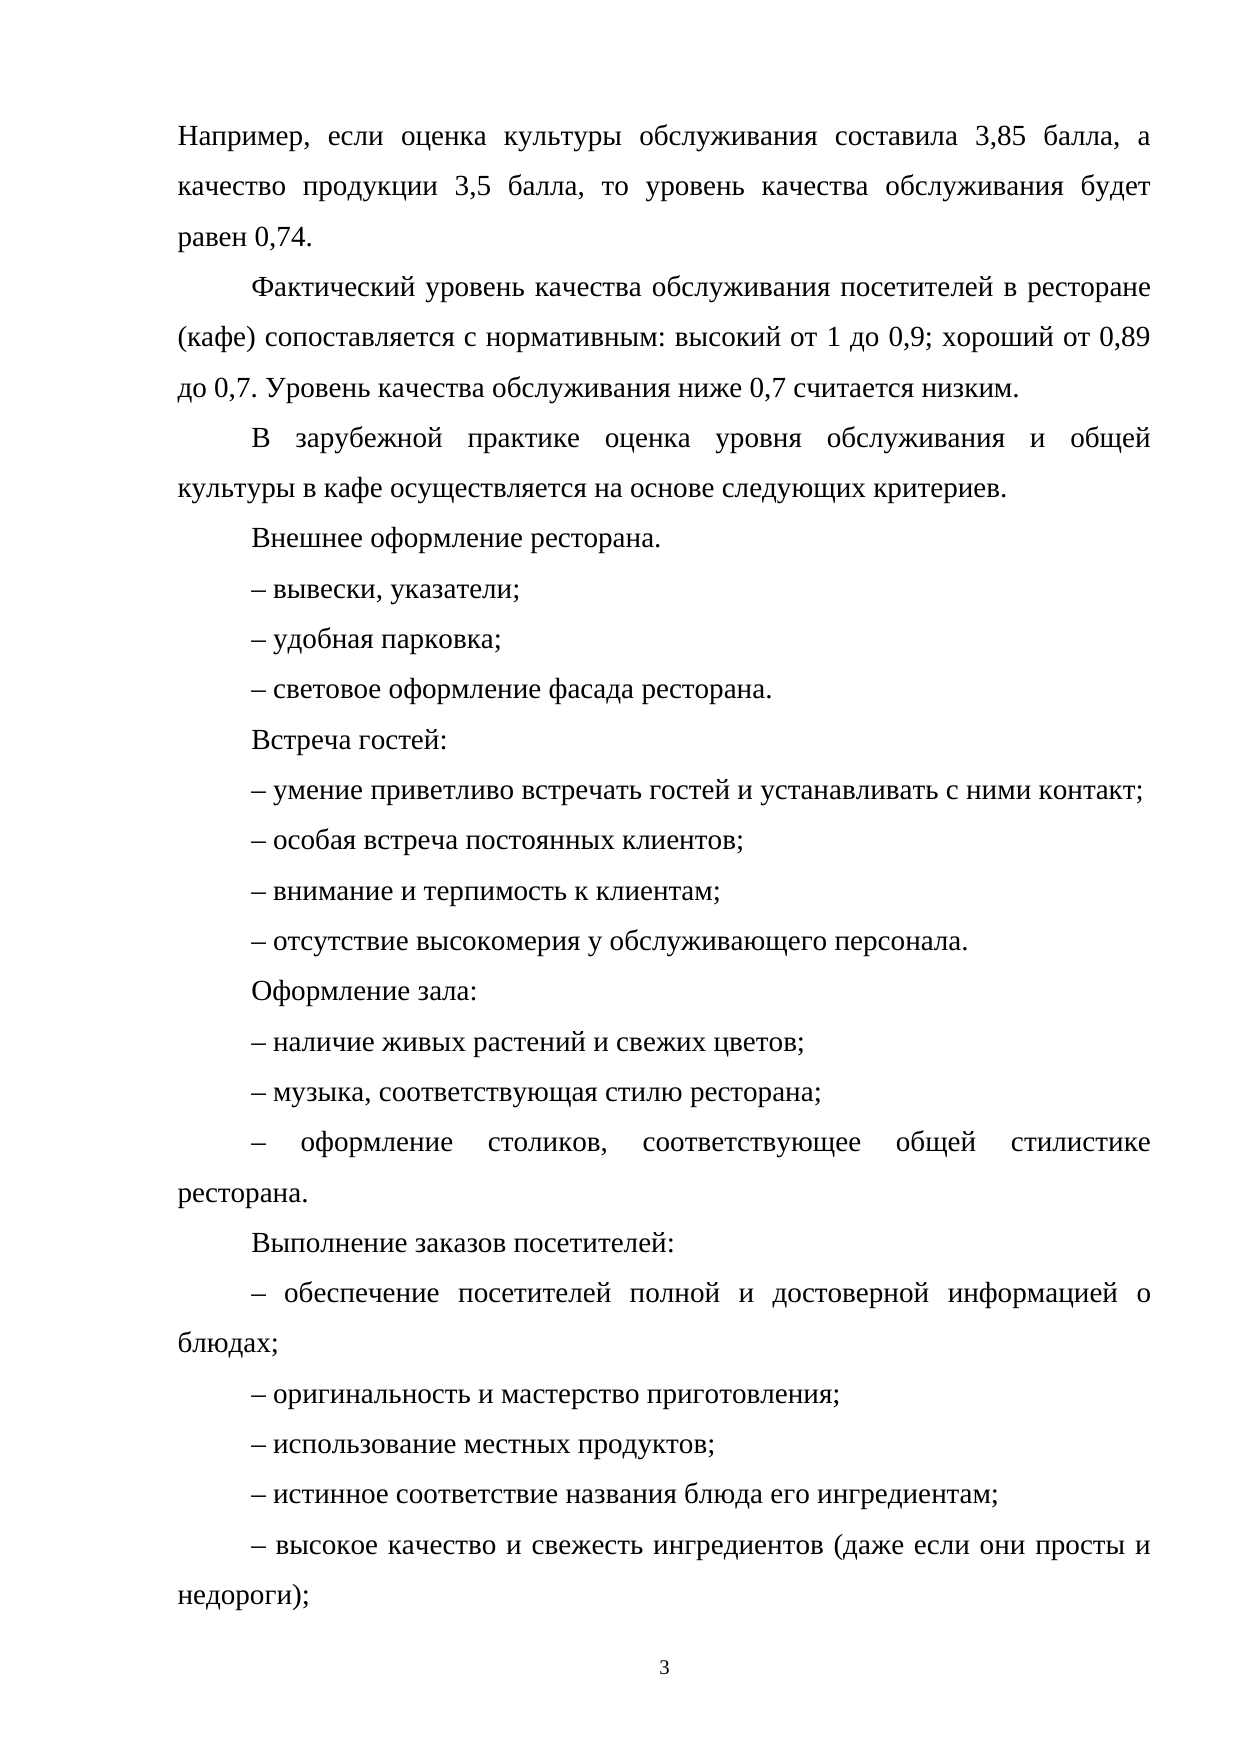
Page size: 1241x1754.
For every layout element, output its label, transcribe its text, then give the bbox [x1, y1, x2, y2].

text – истинное соответствие названия блюда его ингредиентам; [177, 1477, 1152, 1510]
text – особая встреча постоянных клиентов; [177, 822, 1152, 856]
text – обеспечение посетителей полной и достоверной информацией о блюдах; [177, 1275, 1152, 1359]
text – отсутствие высокомерия у обслуживающего персонала. [177, 923, 1152, 957]
text – вывески, указатели; [177, 571, 1152, 604]
text Фактический уровень качества обслуживания посетителей в ресторане (кафе) сопоставляется с нормативным: высокий от 1 до 0,9; хороший от 0,89 до 0,7. Уровень качества обслуживания ниже 0,7 считается низким. [177, 269, 1152, 403]
text – наличие живых растений и свежих цветов; [177, 1024, 1152, 1057]
text – умение приветливо встречать гостей и устанавливать с ними контакт; [177, 772, 1152, 806]
text – световое оформление фасада ресторана. [177, 672, 1152, 705]
text Внешнее оформление ресторана. [177, 521, 1152, 554]
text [177, 118, 1152, 252]
text Встреча гостей: [177, 722, 1152, 755]
text – высокое качество и свежесть ингредиентов (даже если они просты и недороги); [177, 1527, 1152, 1611]
text – оригинальность и мастерство приготовления; [177, 1376, 1152, 1409]
text В зарубежной практике оценка уровня обслуживания и общей культуры в кафе осуществляется на основе следующих критериев. [177, 420, 1152, 504]
text Оформление зала: [177, 973, 1152, 1007]
text Выполнение заказов посетителей: [177, 1225, 1152, 1258]
text – использование местных продуктов; [177, 1426, 1152, 1460]
text – музыка, соответствующая стилю ресторана; [177, 1074, 1152, 1108]
text – внимание и терпимость к клиентам; [177, 873, 1152, 906]
text – оформление столиков, соответствующее общей стилистике ресторана. [177, 1124, 1152, 1208]
text – удобная парковка; [177, 621, 1152, 655]
